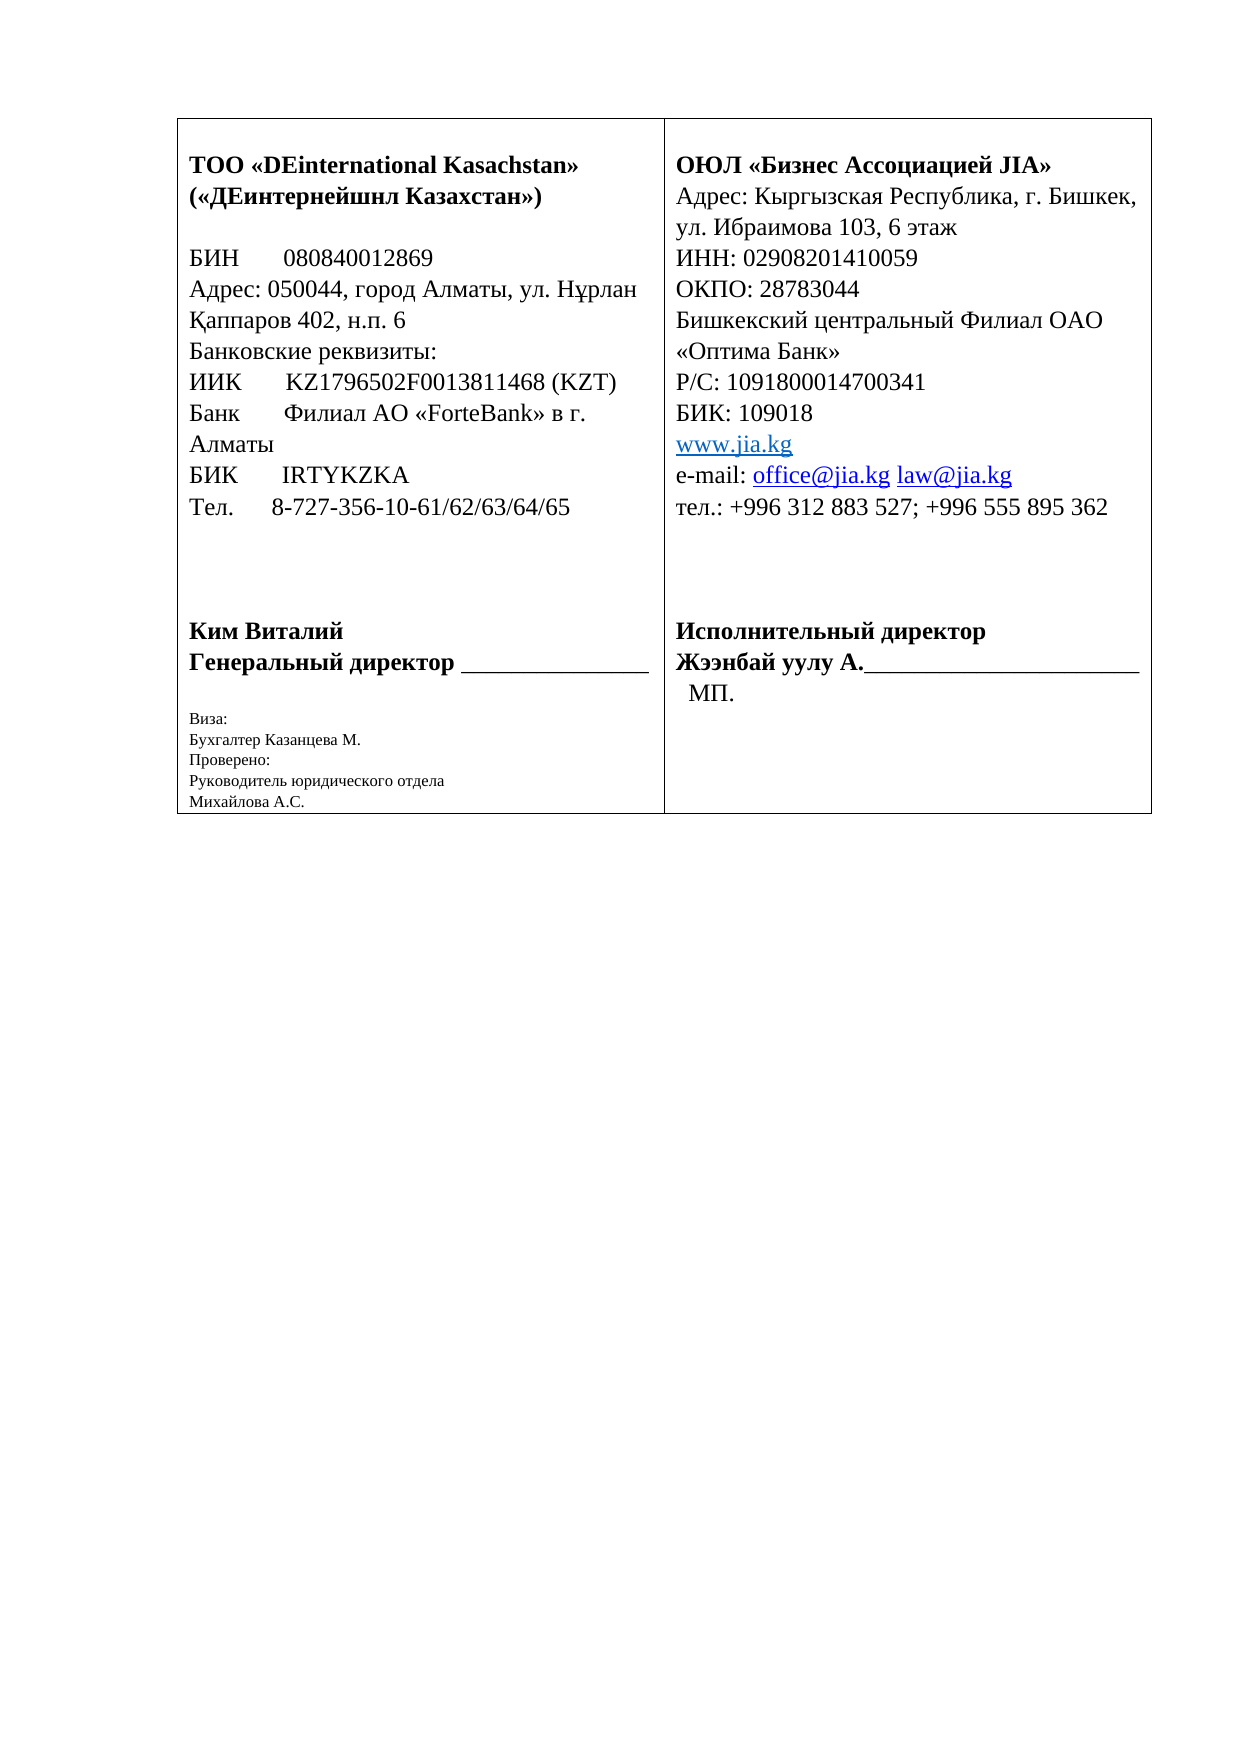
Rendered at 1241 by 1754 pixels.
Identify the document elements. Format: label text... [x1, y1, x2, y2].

table_header ТОО «DEinternational Kasachstan» («ДЕинтернейшнл Казахстан») БИН 080840012869 Адрес: 050044, город Алматы, ул. Нұрлан Қаппаров 402, н.п. 6 Банковские реквизиты: ИИК KZ1796502F0013811468 (KZT) Банк Филиал АО «ForteBank» в г. Алматы БИК IRTYKZKA Тел. 8-727-356-10-61/62/63/64/65 Ким Виталий Генеральный директор _______________ Виза: Бухгалтер Казанцева М. Проверено: Руководитель юридического отдела Михайлова А.С. [178, 119, 664, 813]
table_header ОЮЛ «Бизнес Ассоциацией JIA» Адрес: Кыргызская Республика, г. Бишкек, ул. Ибраимова 103, 6 этаж ИНН: 02908201410059 ОКПО: 28783044 Бишкекский центральный Филиал ОАО «Оптима Банк» Р/С: 1091800014700341 БИК: 109018 www.jia.kg e-mail: office@jia.kg law@jia.kg тел.: +996 312 883 527; +996 555 895 362 Исполнительный директор Жээнбай уулу А.______________________ МП. [665, 119, 1151, 813]
